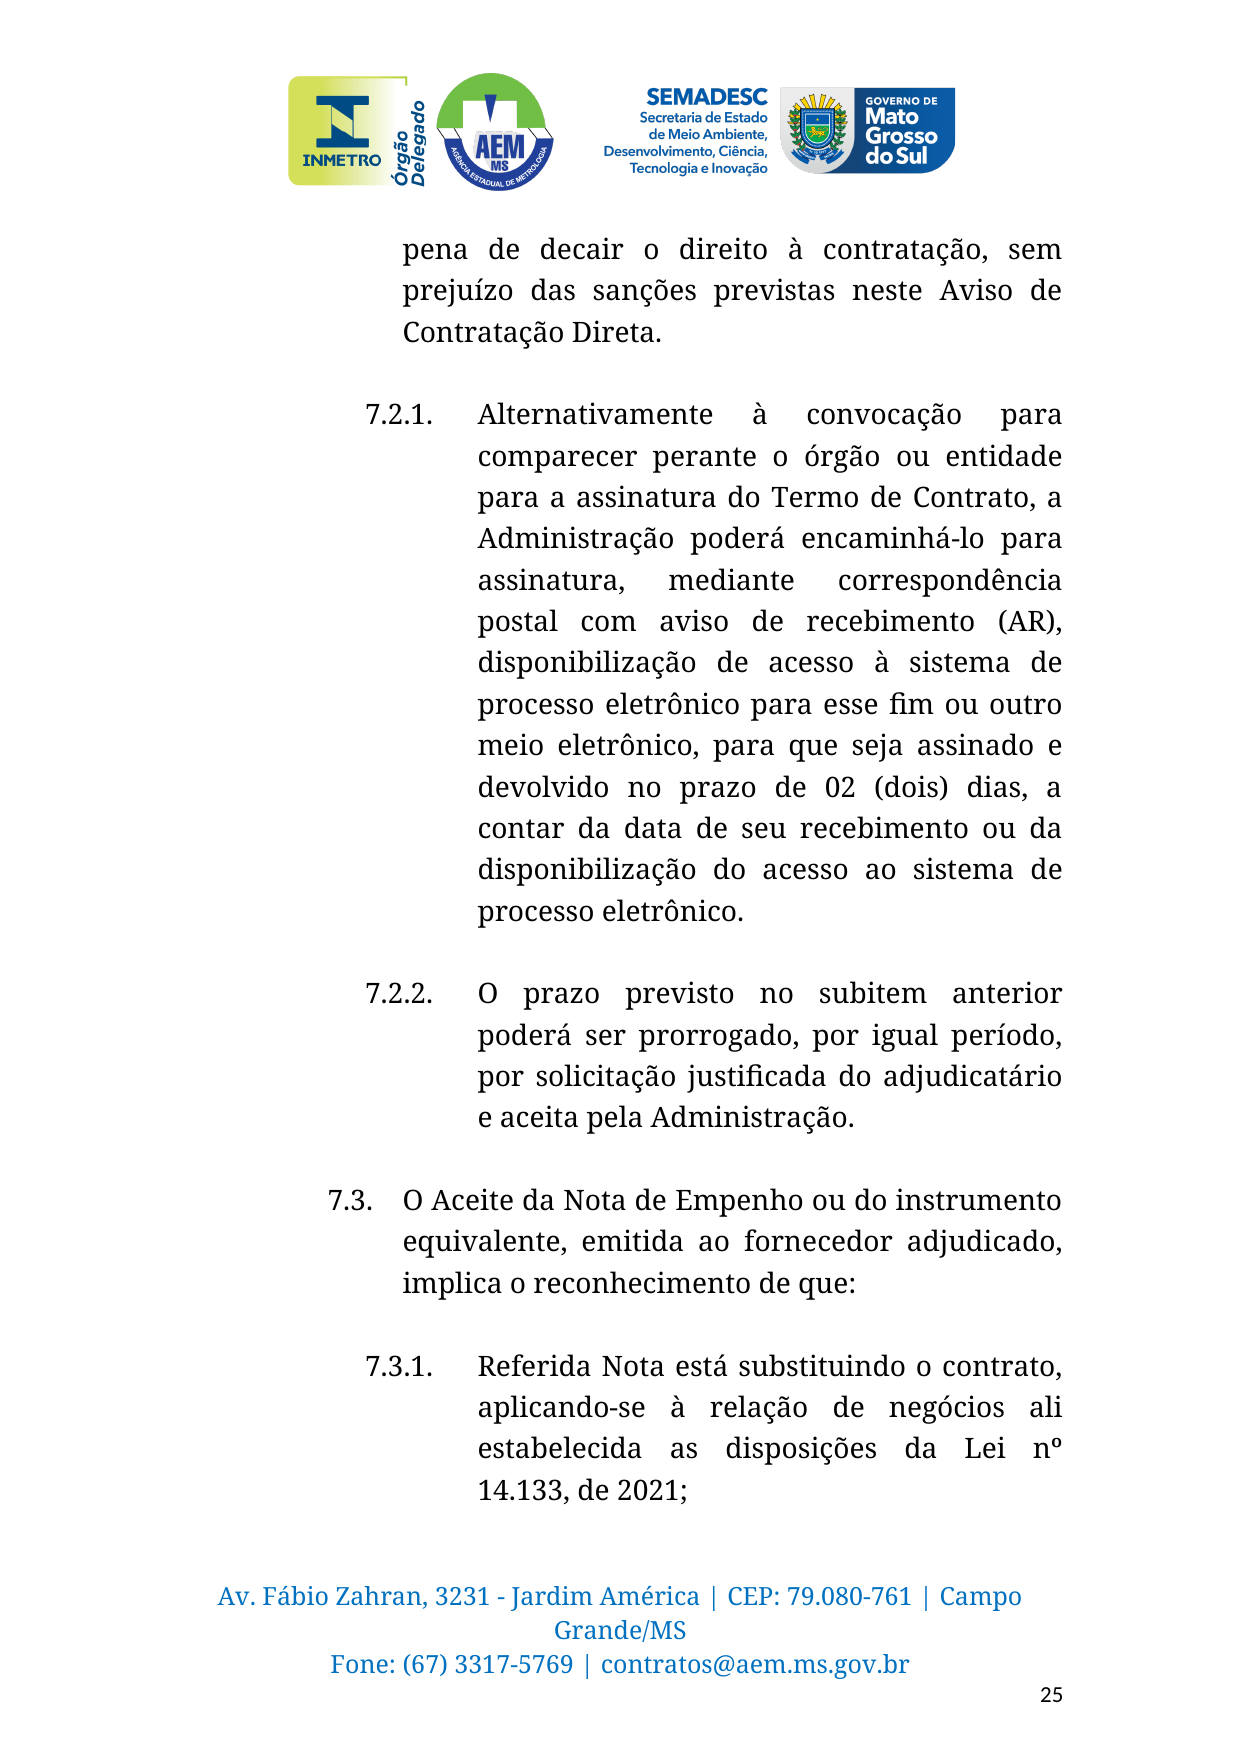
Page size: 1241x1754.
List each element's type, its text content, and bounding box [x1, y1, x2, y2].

picture [285, 73, 426, 191]
list O prazo previsto no subitem anterior poderá ser prorrogado, por igual período, por solicitação justificada do adjudicatário e aceita pela Administração. [365, 974, 1063, 1136]
list O Aceite da Nota de Empenho ou do instrumento equivalente, emitida ao fornecedor adjudicado, implica o reconhecimento de que: [327, 1180, 1063, 1301]
list Alternativamente à convocação para comparecer perante o órgão ou entidade para a assinatura do Termo de Contrato, a Administração poderá encaminhá-lo para assinatura, mediante correspondência postal com aviso de recebimento (AR), disponibilização de acesso à sistema de processo eletrônico para esse fim ou outro meio eletrônico, para que seja assinado e devolvido no prazo de 02 (dois) dias, a contar da data de seu recebimento ou da disponibilização do acesso ao sistema de processo eletrônico. [365, 395, 1063, 929]
picture [436, 73, 955, 191]
list Referida Nota está substituindo o contrato, aplicando-se à relação de negócios ali estabelecida as disposições da Lei nº 14.133, de 2021; [365, 1346, 1063, 1508]
